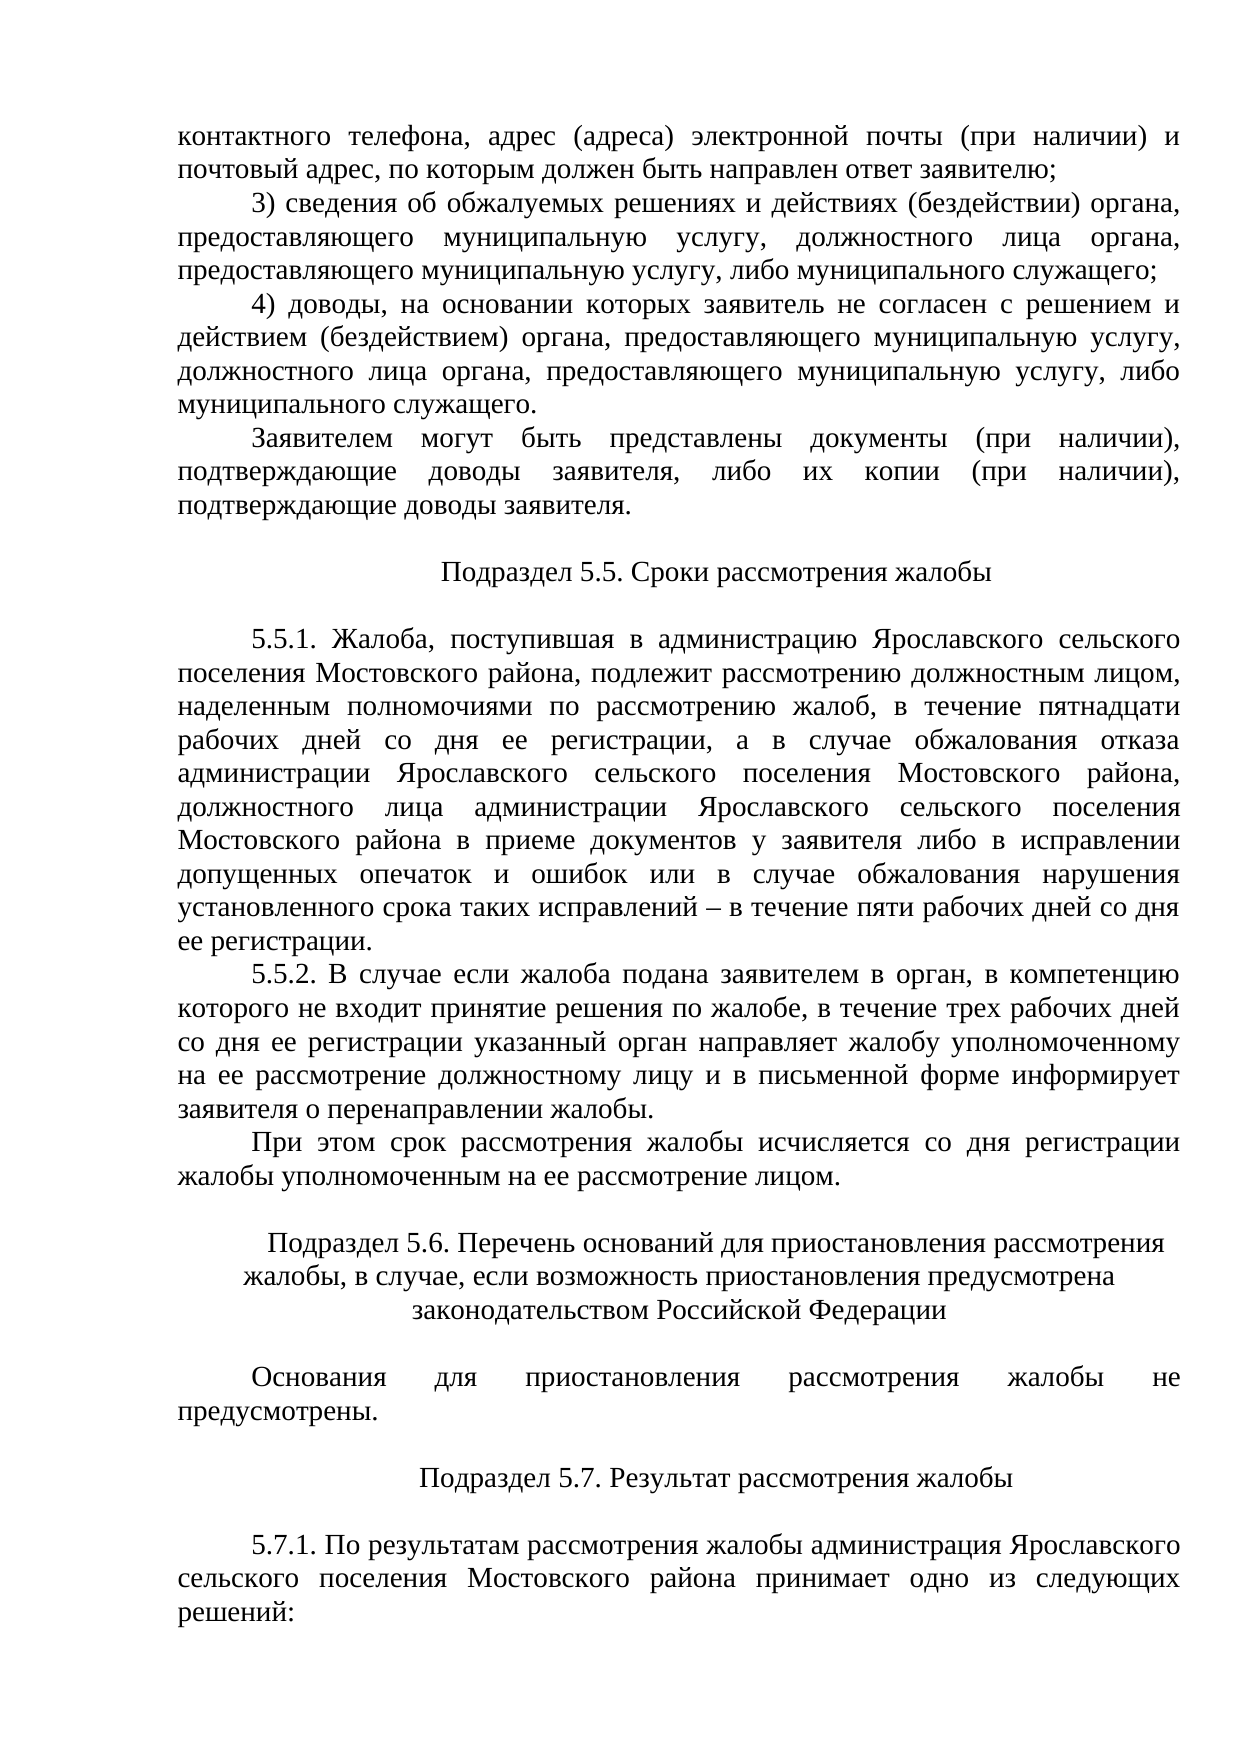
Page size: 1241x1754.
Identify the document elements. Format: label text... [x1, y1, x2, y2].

text При этом срок рассмотрения жалобы исчисляется со дня регистрации жалобы уполномоченным на ее рассмотрение лицом. [177, 1124, 1181, 1191]
text Подраздел 5.5. Сроки рассмотрения жалобы [177, 554, 1181, 588]
text 5.7.1. По результатам рассмотрения жалобы администрация Ярославского сельского поселения Мостовского района принимает одно из следующих решений: [177, 1527, 1181, 1627]
text Заявителем могут быть представлены документы (при наличии), подтверждающие доводы заявителя, либо их копии (при наличии), подтверждающие доводы заявителя. [177, 420, 1181, 521]
text 4) доводы, на основании которых заявитель не согласен с решением и действием (бездействием) органа, предоставляющего муниципальную услугу, должностного лица органа, предоставляющего муниципальную услугу, либо муниципального служащего. [177, 286, 1181, 420]
text Подраздел 5.7. Результат рассмотрения жалобы [177, 1460, 1181, 1493]
text 3) сведения об обжалуемых решениях и действиях (бездействии) органа, предоставляющего муниципальную услугу, должностного лица органа, предоставляющего муниципальную услугу, либо муниципального служащего; [177, 185, 1181, 286]
text 5.5.2. В случае если жалоба подана заявителем в орган, в компетенцию которого не входит принятие решения по жалобе, в течение трех рабочих дней со дня ее регистрации указанный орган направляет жалобу уполномоченному на ее рассмотрение должностному лицу и в письменной форме информирует заявителя о перенаправлении жалобы. [177, 957, 1181, 1124]
text Подраздел 5.6. Перечень оснований для приостановления рассмотрения жалобы, в случае, если возможность приостановления предусмотрена законодательством Российской Федерации [177, 1225, 1181, 1326]
text 5.5.1. Жалоба, поступившая в администрацию Ярославского сельского поселения Мостовского района, подлежит рассмотрению должностным лицом, наделенным полномочиями по рассмотрению жалоб, в течение пятнадцати рабочих дней со дня ее регистрации, а в случае обжалования отказа администрации Ярославского сельского поселения Мостовского района, должностного лица администрации Ярославского сельского поселения Мостовского района в приеме документов у заявителя либо в исправлении допущенных опечаток и ошибок или в случае обжалования нарушения установленного срока таких исправлений – в течение пяти рабочих дней со дня ее регистрации. [177, 621, 1181, 957]
text Основания для приостановления рассмотрения жалобы не предусмотрены. [177, 1359, 1181, 1426]
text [177, 118, 1181, 185]
